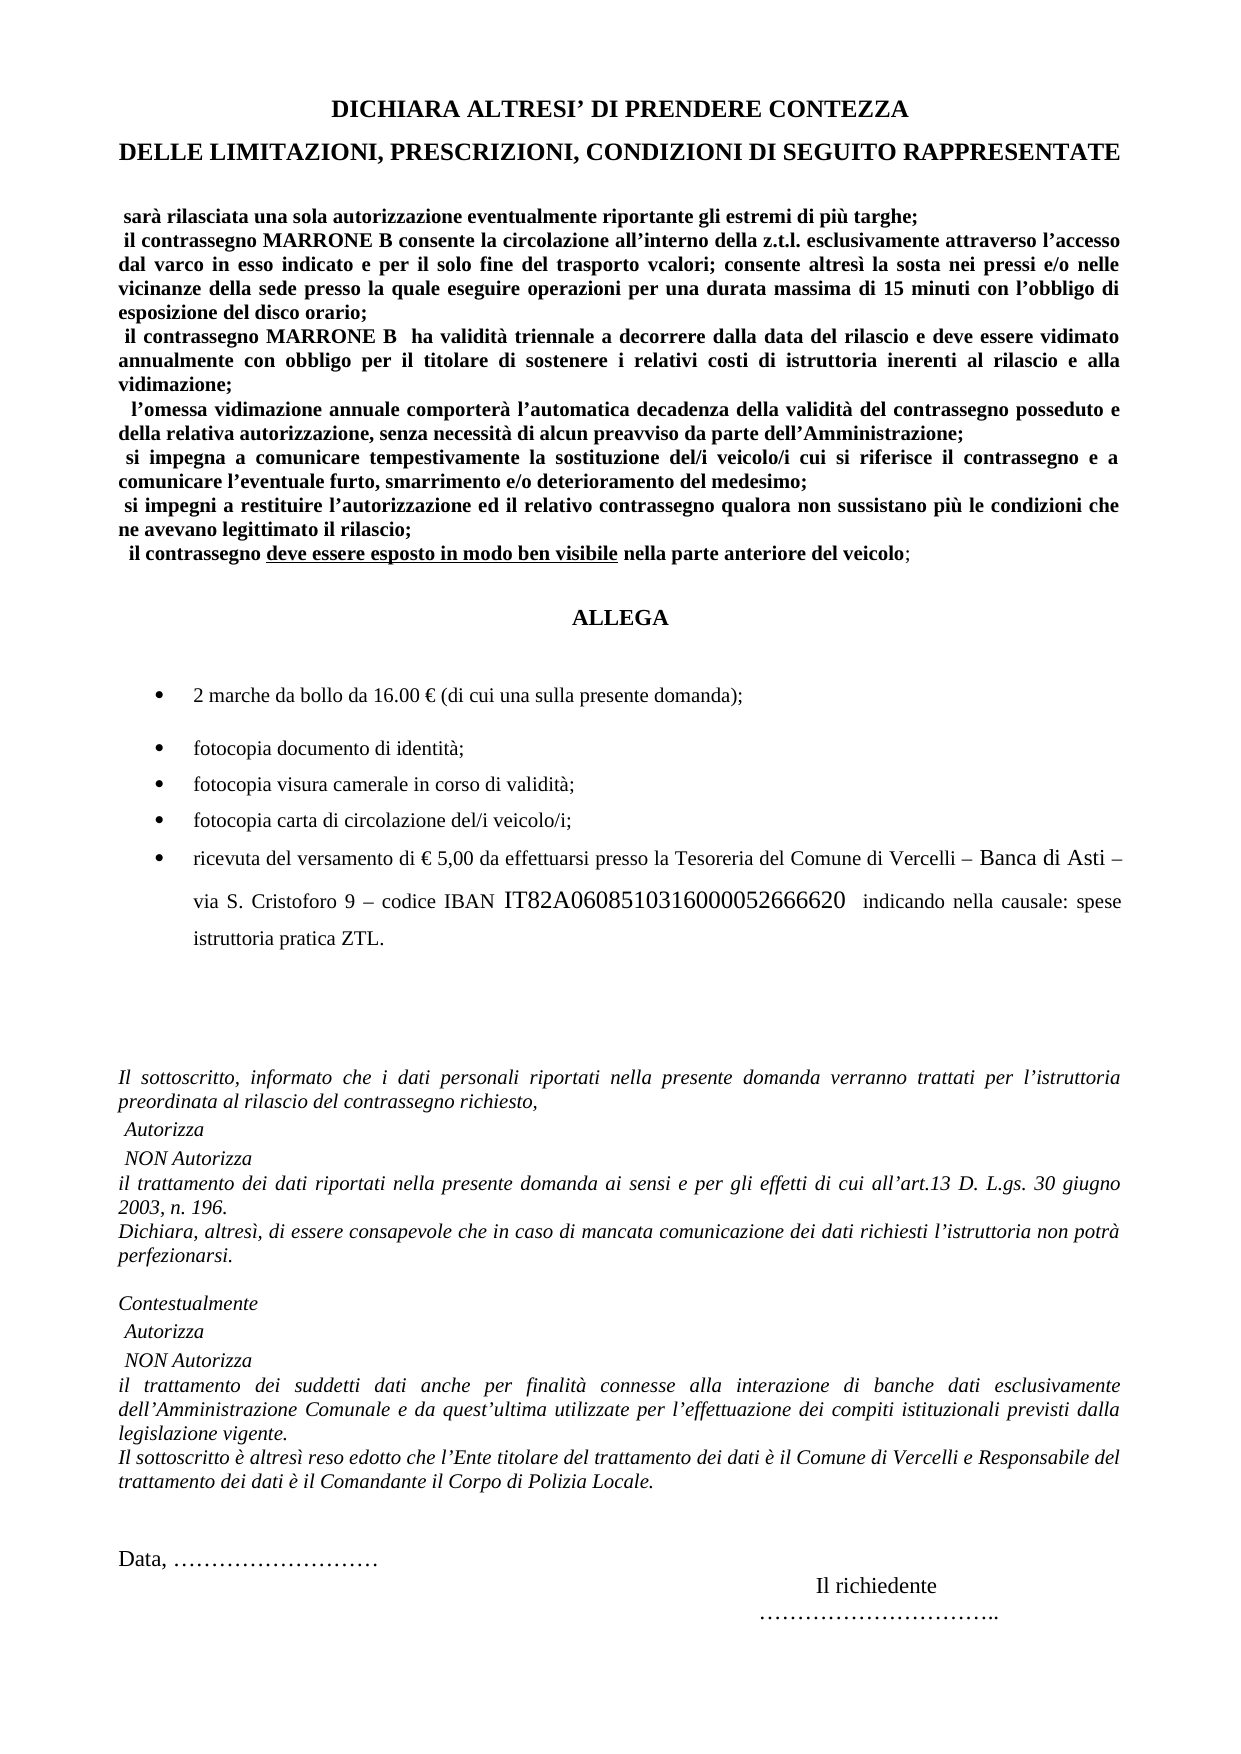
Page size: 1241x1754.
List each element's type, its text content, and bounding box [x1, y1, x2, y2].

list fotocopia carta di circolazione del/i veicolo/i; [156, 808, 1122, 832]
text ⁯ Autorizza [118, 1315, 1122, 1344]
text ⁯ NON Autorizza [118, 1142, 1122, 1171]
text ⁯ NON Autorizza [118, 1344, 1122, 1372]
text Il sottoscritto è altresì reso edotto che l’Ente titolare del trattamento dei dati è il Comune di Vercelli e Responsabile del trattamento dei dati è il Comandante il Corpo di Polizia Locale. [118, 1445, 1122, 1493]
text DICHIARA ALTRESI’ DI PRENDERE CONTEZZA [118, 94, 1122, 122]
text ⁯ il contrassegno MARRONE B consente la circolazione all’interno della z.t.l. esclusivamente attraverso l’accesso dal varco in esso indicato e per il solo fine del trasporto vcalori; consente altresì la sosta nei pressi e/o nelle vicinanze della sede presso la quale eseguire operazioni per una durata massima di 15 minuti con l’obbligo di esposizione del disco orario; [118, 228, 1122, 324]
text ⁯ Autorizza [118, 1113, 1122, 1142]
list ricevuta del versamento di € 5,00 da effettuarsi presso la Tesoreria del Comune di Vercelli – Banca di Asti – via S. Cristoforo 9 – codice IBAN IT82A0608510316000052666620 indicando nella causale: spese istruttoria pratica ZTL. [156, 844, 1122, 950]
text ………………………….. [118, 1598, 1122, 1624]
text il trattamento dei dati riportati nella presente domanda ai sensi e per gli effetti di cui all’art.13 D. L.gs. 30 giugno 2003, n. 196. [118, 1171, 1122, 1219]
text Il richiedente [118, 1572, 1122, 1598]
text ⁯ si impegni a restituire l’autorizzazione ed il relativo contrassegno qualora non sussistano più le condizioni che ne avevano legittimato il rilascio; [118, 493, 1122, 541]
list 2 marche da bollo da 16.00 € (di cui una sulla presente domanda); [156, 683, 1122, 707]
text ⁯ l’omessa vidimazione annuale comporterà l’automatica decadenza della validità del contrassegno posseduto e della relativa autorizzazione, senza necessità di alcun preavviso da parte dell’Amministrazione; [118, 396, 1122, 444]
text ⁯ si impegna a comunicare tempestivamente la sostituzione del/i veicolo/i cui si riferisce il contrassegno e a comunicare l’eventuale furto, smarrimento e/o deterioramento del medesimo; [118, 444, 1122, 493]
text ALLEGA [118, 604, 1122, 631]
text Contestualmente [118, 1291, 1122, 1315]
text Dichiara, altresì, di essere consapevole che in caso di mancata comunicazione dei dati richiesti l’istruttoria non potrà perfezionarsi. [118, 1219, 1122, 1267]
text ⁯ il contrassegno MARRONE B ha validità triennale a decorrere dalla data del rilascio e deve essere vidimato annualmente con obbligo per il titolare di sostenere i relativi costi di istruttoria inerenti al rilascio e alla vidimazione; [118, 324, 1122, 396]
list fotocopia visura camerale in corso di validità; [156, 772, 1122, 796]
list fotocopia documento di identità; [156, 736, 1122, 760]
text ⁯ sarà rilasciata una sola autorizzazione eventualmente riportante gli estremi di più targhe; [118, 204, 1122, 228]
text Il sottoscritto, informato che i dati personali riportati nella presente domanda verranno trattati per l’istruttoria preordinata al rilascio del contrassegno richiesto, [118, 1065, 1122, 1113]
text ⁯ il contrassegno deve essere esposto in modo ben visibile nella parte anteriore del veicolo; [118, 541, 1122, 565]
text DELLE LIMITAZIONI, PRESCRIZIONI, CONDIZIONI DI SEGUITO RAPPRESENTATE [118, 137, 1122, 166]
text Data, ……………………… [118, 1546, 1122, 1572]
text il trattamento dei suddetti dati anche per finalità connesse alla interazione di banche dati esclusivamente dell’Amministrazione Comunale e da quest’ultima utilizzate per l’effettuazione dei compiti istituzionali previsti dalla legislazione vigente. [118, 1372, 1122, 1445]
